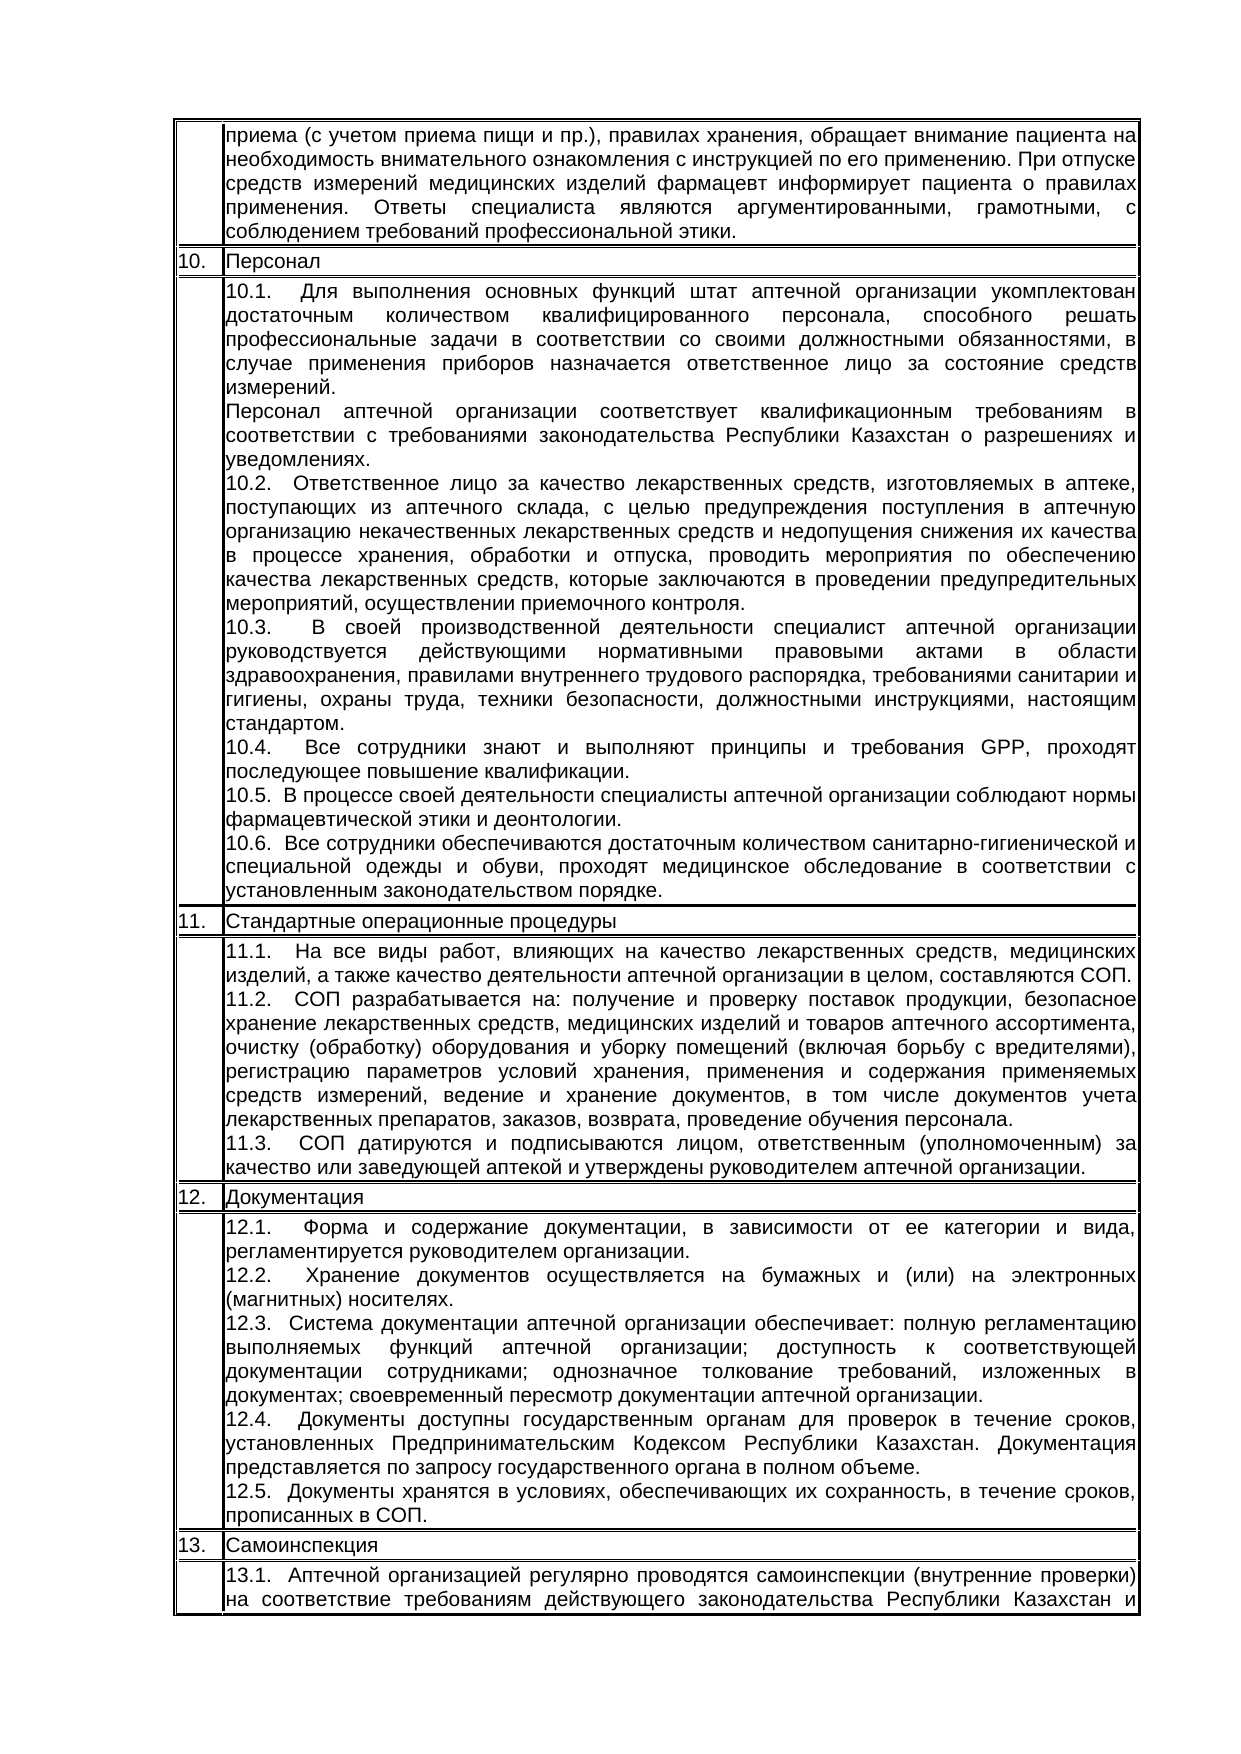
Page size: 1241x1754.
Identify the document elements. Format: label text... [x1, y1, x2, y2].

table_cell 11.1. На все виды работ, влияющих на качество лекарственных средств, медицинских изделий, а также качество деятельности аптечной организации в целом, составляются СОП. 11.2. СОП разрабатывается на: получение и проверку поставок продукции, безопасное хранение лекарственных средств, медицинских изделий и товаров аптечного ассортимента, очистку (обработку) оборудования и уборку помещений (включая борьбу с вредителями), регистрацию параметров условий хранения, применения и содержания применяемых средств измерений, ведение и хранение документов, в том числе документов учета лекарственных препаратов, заказов, возврата, проведение обучения персонала. 11.3. СОП датируются и подписываются лицом, ответственным (уполномоченным) за качество или заведующей аптекой и утверждены руководителем аптечной организации. [225, 934, 1139, 1180]
table_cell [177, 1559, 223, 1613]
table_cell Стандартные операционные процедуры [225, 904, 1138, 934]
table_cell [177, 120, 223, 244]
table_cell Самоинспекция [225, 1528, 1139, 1558]
table_cell 10.1. Для выполнения основных функций штат аптечной организации укомплектован достаточным количеством квалифицированного персонала, способного решать профессиональные задачи в соответствии со своими должностными обязанностями, в случае применения приборов назначается ответственное лицо за состояние средств измерений. Персонал аптечной организации соответствует квалификационным требованиям в соответствии с требованиями законодательства Республики Казахстан о разрешениях и уведомлениях. 10.2. Ответственное лицо за качество лекарственных средств, изготовляемых в аптеке, поступающих из аптечного склада, с целью предупреждения поступления в аптечную организацию некачественных лекарственных средств и недопущения снижения их качества в процессе хранения, обработки и отпуска, проводить мероприятия по обеспечению качества лекарственных средств, которые заключаются в проведении предупредительных мероприятий, осуществлении приемочного контроля. 10.3. В своей производственной деятельности специалист аптечной организации руководствуется действующими нормативными правовыми актами в области здравоохранения, правилами внутреннего трудового распорядка, требованиями санитарии и гигиены, охраны труда, техники безопасности, должностными инструкциями, настоящим стандартом. 10.4. Все сотрудники знают и выполняют принципы и требования GPP, проходят последующее повышение квалификации. 10.5. В процессе своей деятельности специалисты аптечной организации соблюдают нормы фармацевтической этики и деонтологии. 10.6. Все сотрудники обеспечиваются достаточным количеством санитарно-гигиенической и специальной одежды и обуви, проходят медицинское обследование в соответствии с установленным законодательством порядке. [225, 275, 1139, 904]
table_cell 13. [177, 1528, 222, 1558]
table_cell 10. [177, 244, 222, 274]
table_cell 12. [177, 1180, 222, 1210]
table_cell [223, 1559, 1139, 1613]
table_cell [177, 275, 222, 904]
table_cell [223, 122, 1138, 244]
table_cell 11. [177, 904, 222, 934]
table_cell Документация [225, 1180, 1139, 1210]
table_cell [177, 934, 222, 1180]
table_cell [177, 1210, 222, 1528]
table_cell 12.1. Форма и содержание документации, в зависимости от ее категории и вида, регламентируется руководителем организации. 12.2. Хранение документов осуществляется на бумажных и (или) на электронных (магнитных) носителях. 12.3. Система документации аптечной организации обеспечивает: полную регламентацию выполняемых функций аптечной организации; доступность к соответствующей документации сотрудниками; однозначное толкование требований, изложенных в документах; своевременный пересмотр документации аптечной организации. 12.4. Документы доступны государственным органам для проверок в течение сроков, установленных Предпринимательским Кодексом Республики Казахстан. Документация представляется по запросу государственного органа в полном объеме. 12.5. Документы хранятся в условиях, обеспечивающих их сохранность, в течение сроков, прописанных в СОП. [225, 1210, 1139, 1528]
table_cell Персонал [225, 244, 1139, 274]
